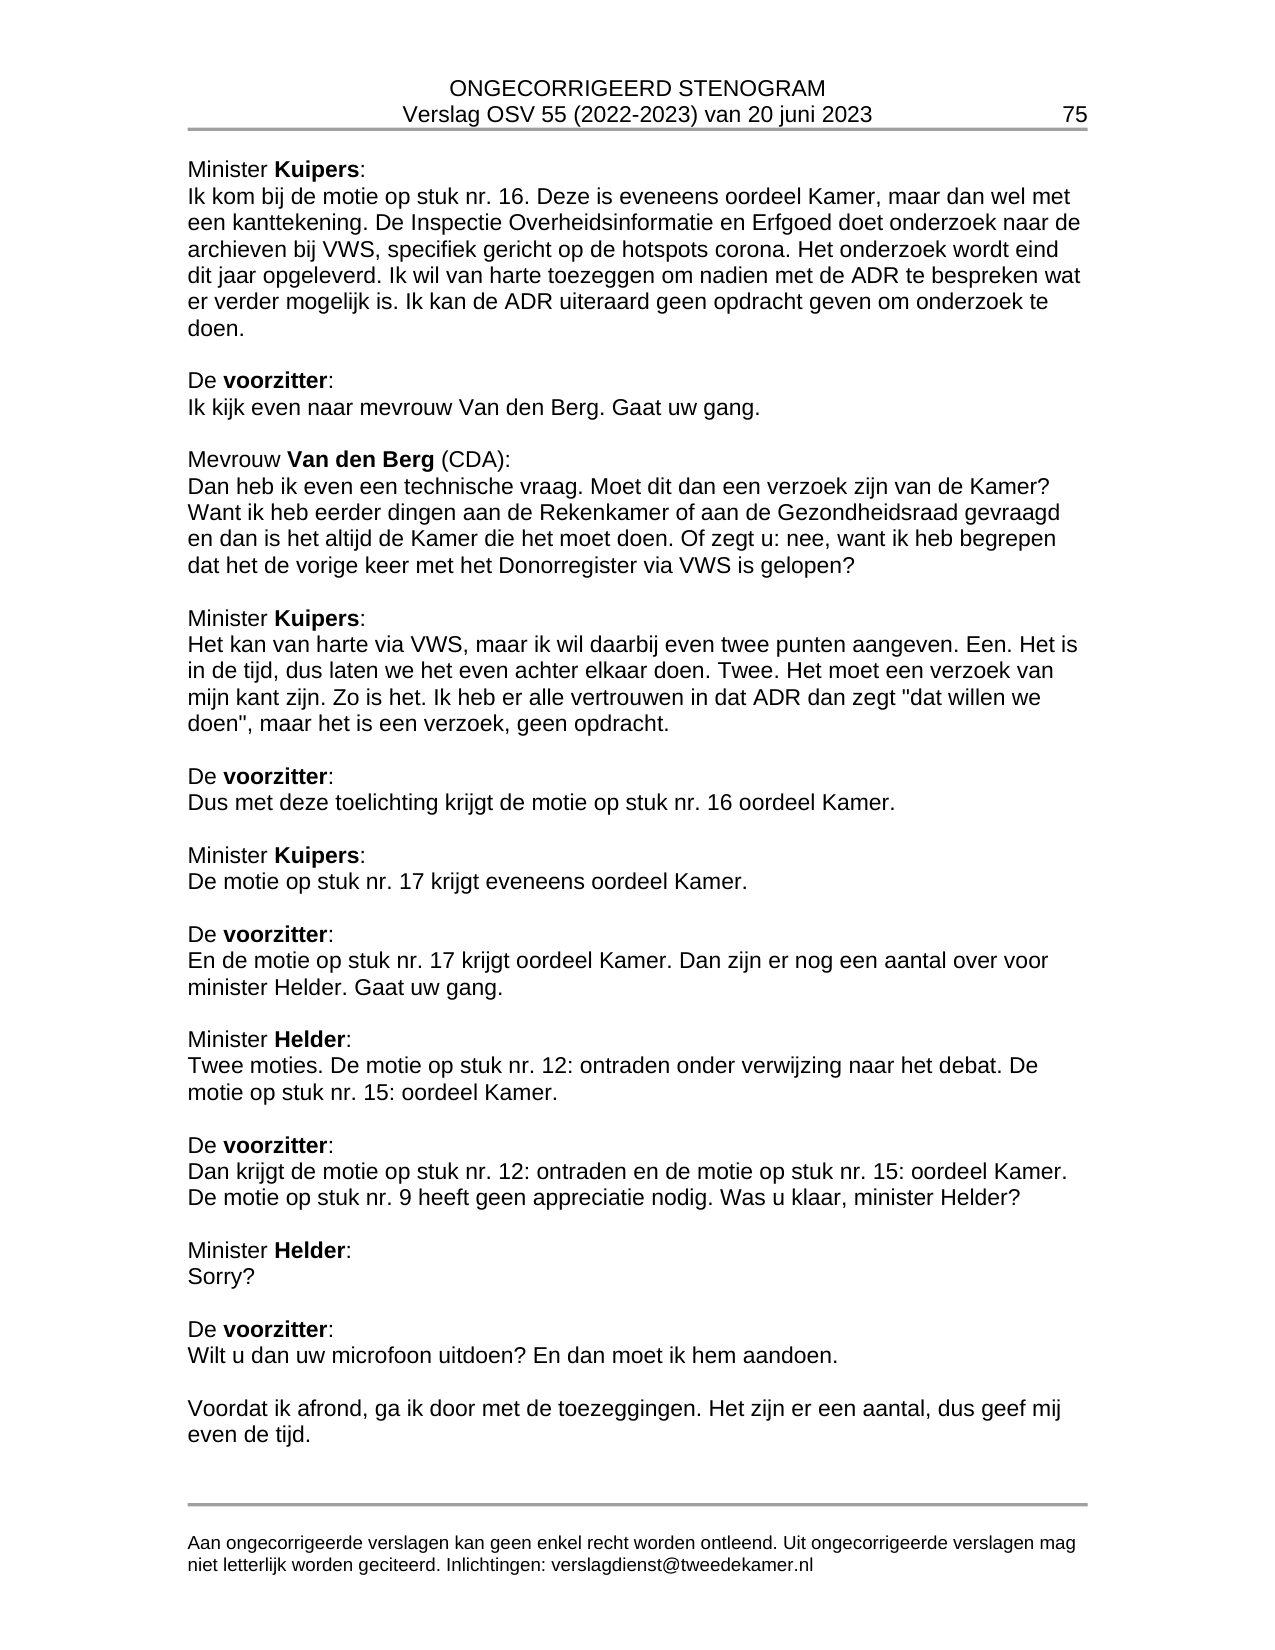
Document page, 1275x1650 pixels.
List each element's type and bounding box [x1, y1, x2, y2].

text [187, 156, 1087, 1448]
